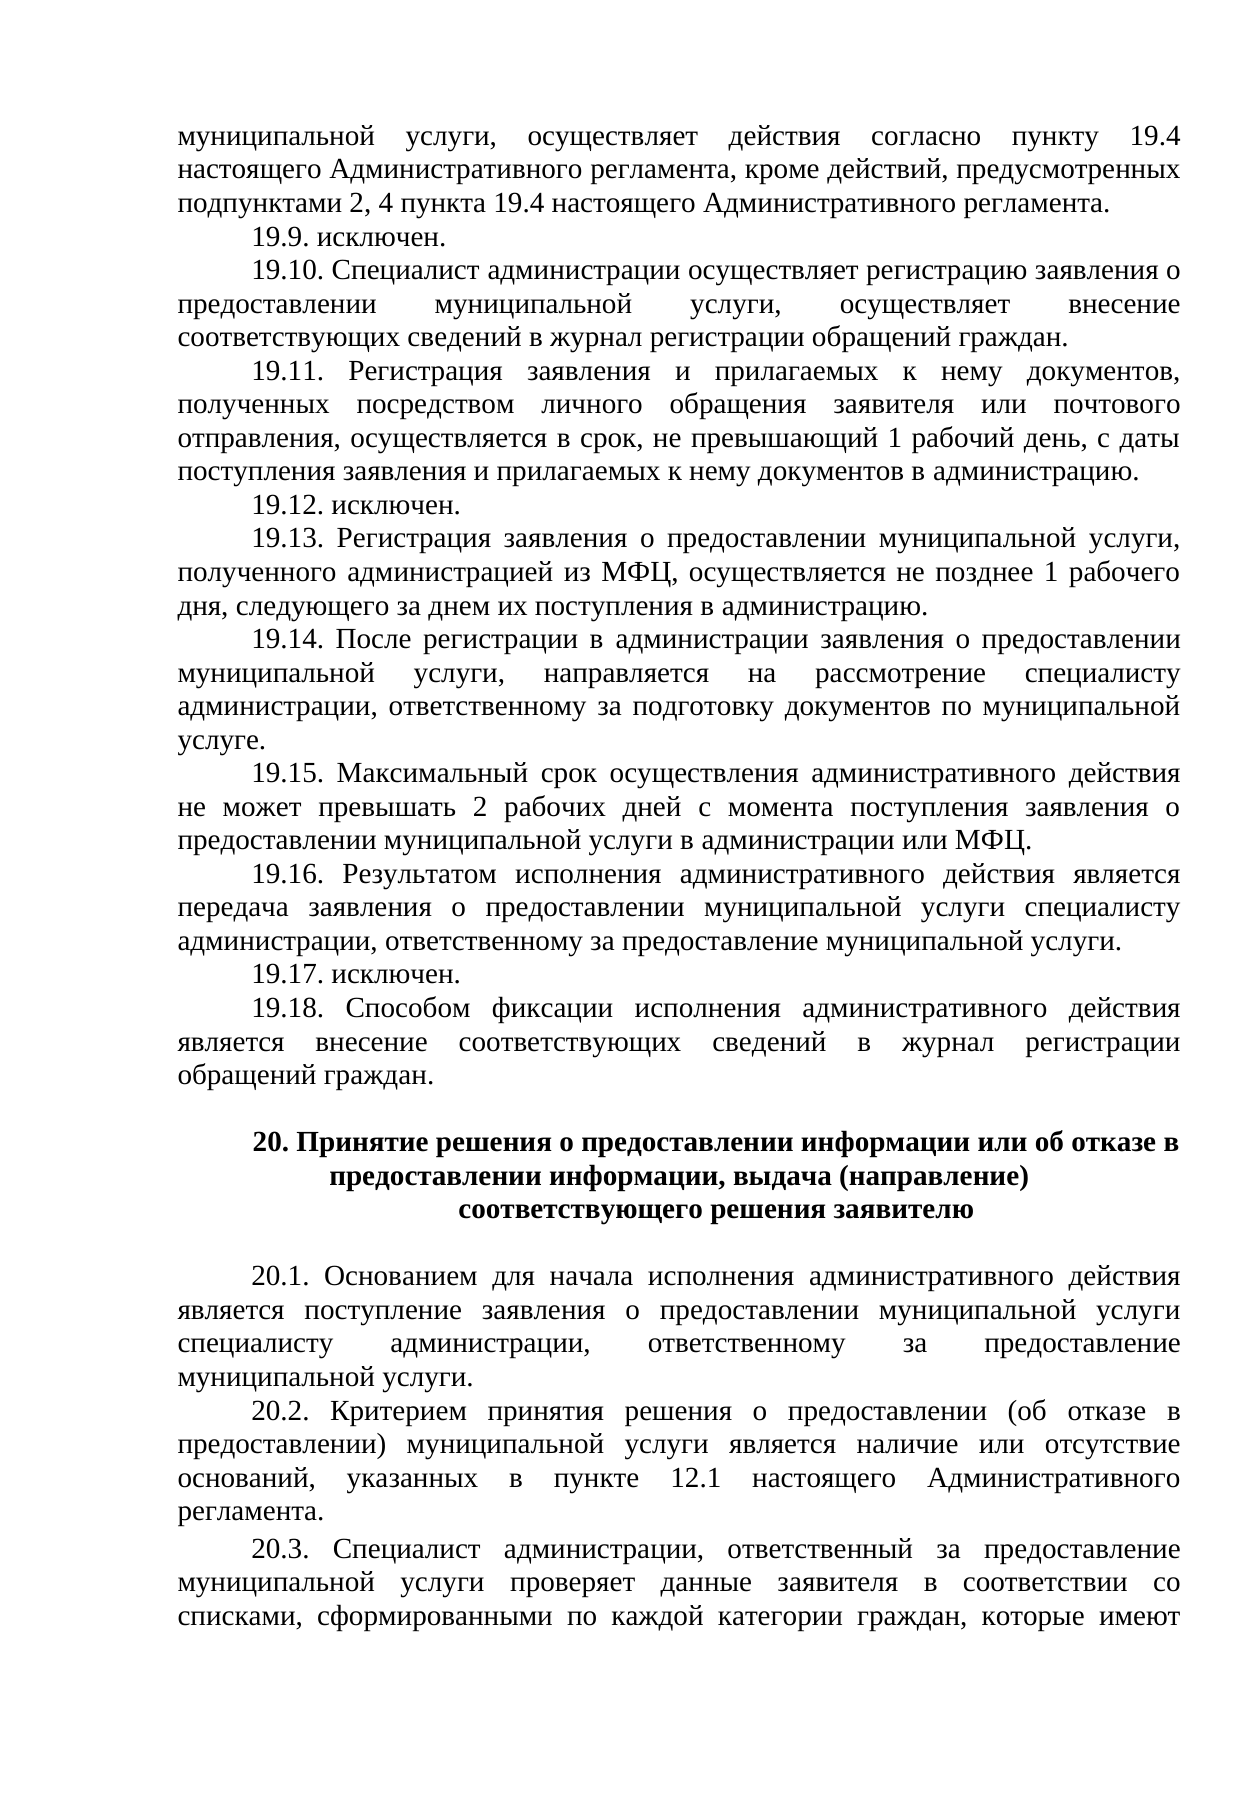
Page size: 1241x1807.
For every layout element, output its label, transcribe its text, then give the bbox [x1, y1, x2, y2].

text 19.11. Регистрация заявления и прилагаемых к нему документов, полученных посредством личного обращения заявителя или почтового отправления, осуществляется в срок, не превышающий 1 рабочий день, с даты поступления заявления и прилагаемых к нему документов в администрацию. [177, 353, 1181, 487]
text 19.10. Специалист администрации осуществляет регистрацию заявления о предоставлении муниципальной услуги, осуществляет внесение соответствующих сведений в журнал регистрации обращений граждан. [177, 252, 1181, 353]
text 19.13. Регистрация заявления о предоставлении муниципальной услуги, полученного администрацией из МФЦ, осуществляется не позднее 1 рабочего дня, следующего за днем их поступления в администрацию. [177, 521, 1181, 621]
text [177, 1531, 1181, 1632]
text 20.2. Критерием принятия решения о предоставлении (об отказе в предоставлении) муниципальной услуги является наличие или отсутствие оснований, указанных в пункте 12.1 настоящего Административного регламента. [177, 1393, 1181, 1527]
text 19.12. исключен. [177, 487, 1181, 521]
text 19.15. Максимальный срок осуществления административного действия не может превышать 2 рабочих дней с момента поступления заявления о предоставлении муниципальной услуги в администрации или МФЦ. [177, 755, 1181, 856]
text 19.16. Результатом исполнения административного действия является передача заявления о предоставлении муниципальной услуги специалисту администрации, ответственному за предоставление муниципальной услуги. [177, 856, 1181, 957]
text 19.9. исключен. [177, 219, 1181, 252]
text 19.14. После регистрации в администрации заявления о предоставлении муниципальной услуги, направляется на рассмотрение специалисту администрации, ответственному за подготовку документов по муниципальной услуге. [177, 621, 1181, 755]
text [177, 118, 1181, 219]
text 20.1. Основанием для начала исполнения административного действия является поступление заявления о предоставлении муниципальной услуги специалисту администрации, ответственному за предоставление муниципальной услуги. [177, 1258, 1181, 1393]
text 19.18. Способом фиксации исполнения административного действия является внесение соответствующих сведений в журнал регистрации обращений граждан. [177, 990, 1181, 1091]
text 20. Принятие решения о предоставлении информации или об отказе в предоставлении информации, выдача (направление) [177, 1124, 1181, 1191]
text соответствующего решения заявителю [177, 1191, 1181, 1225]
text 19.17. исключен. [177, 957, 1181, 990]
